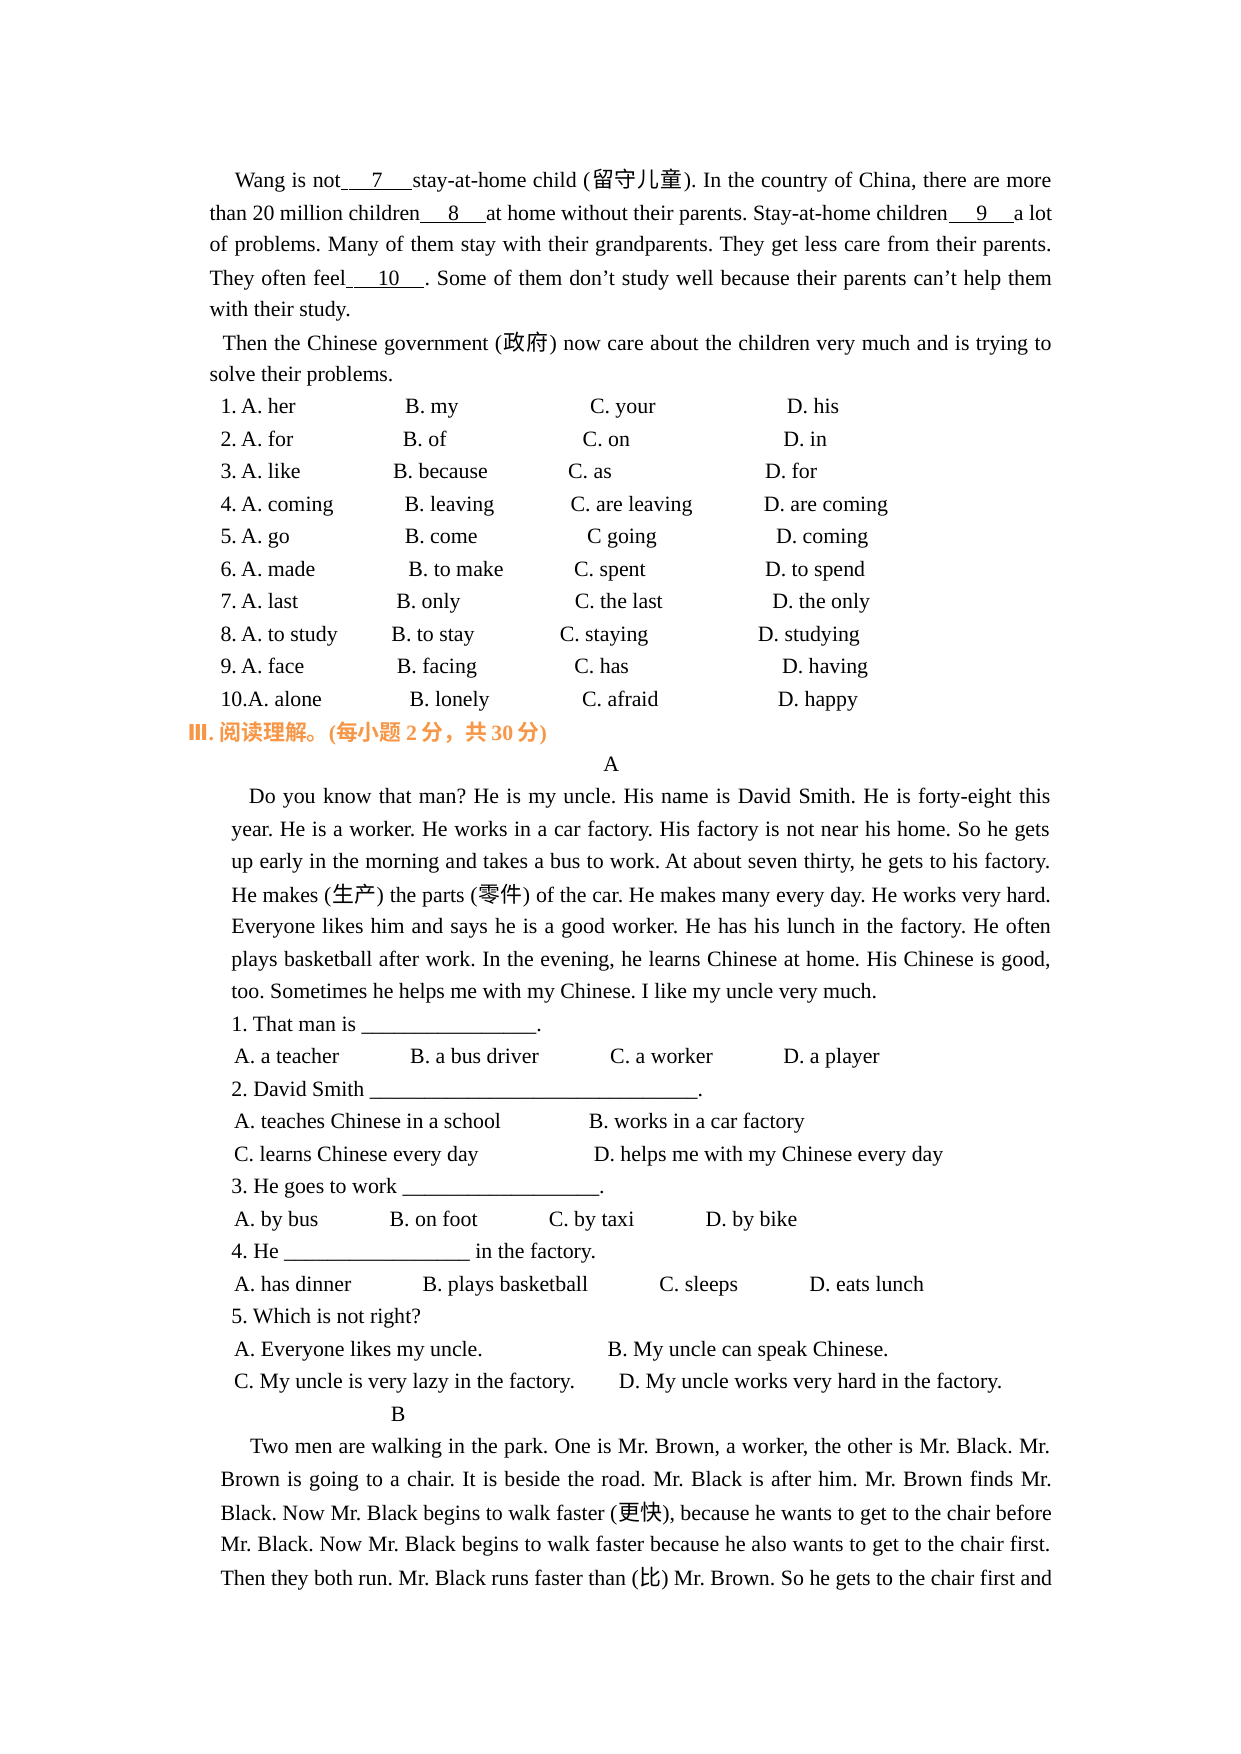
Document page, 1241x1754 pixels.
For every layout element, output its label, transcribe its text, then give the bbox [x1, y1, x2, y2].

text 6. A. made B. to make C. spent D. to spend [187, 552, 1053, 584]
text A. teaches Chinese in a school B. works in a car factory [187, 1104, 1053, 1137]
text C. learns Chinese every day D. helps me with my Chinese every day [187, 1137, 1053, 1169]
text Do you know that man? He is my uncle. His name is David Smith. He is forty-eight this year. He is a worker. He works in a car factory. His factory is not near his home. So he gets up early in the morning and takes a bus to work. At about seven thirty, he gets to his factory. He makes (生产) the parts (零件) of the car. He makes many every day. He works very hard. Everyone likes him and says he is a good worker. He has his lunch in the factory. He often plays basketball after work. In the evening, he learns Chinese at home. His Chinese is good, too. Sometimes he helps me with my Chinese. I like my uncle very much. [187, 779, 1053, 1007]
text 4. He _________________ in the factory. [187, 1234, 1053, 1267]
text 7. A. last B. only C. the last D. the only [187, 584, 1053, 617]
text 8. A. to study B. to stay C. staying D. studying [187, 617, 1053, 649]
text 9. A. face B. facing C. has D. having [187, 649, 1053, 682]
text A. by bus B. on foot C. by taxi D. by bike [187, 1202, 1053, 1234]
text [187, 1429, 1053, 1592]
text 3. He goes to work __________________. [187, 1169, 1053, 1202]
text 4. A. coming B. leaving C. are leaving D. are coming [187, 487, 1053, 519]
text A. a teacher B. a bus driver C. a worker D. a player [187, 1039, 1053, 1072]
text C. My uncle is very lazy in the factory. D. My uncle works very hard in the factory. [187, 1364, 1053, 1397]
text A. has dinner B. plays basketball C. sleeps D. eats lunch [187, 1267, 1053, 1299]
text B [187, 1397, 1053, 1429]
text 5. A. go B. come C going D. coming [187, 519, 1053, 552]
text 2. A. for B. of C. on D. in [187, 422, 1053, 454]
text Wang is not 7 stay-at-home child (留守儿童). In the country of China, there are more than 20 million children 8 at home without their parents. Stay-at-home children 9 a lot of problems. Many of them stay with their grandparents. They get less care from their parents. They often feel 10 . Some of them don’t study well because their parents can’t help them with their study. [187, 162, 1053, 324]
text 5. Which is not right? [187, 1299, 1053, 1332]
text 1. That man is ________________. [187, 1007, 1053, 1039]
text A [187, 747, 1053, 779]
text Ⅲ. 阅读理解。(每小题2分，共30分) [187, 714, 1053, 747]
text 1. A. her B. my C. your D. his [187, 389, 1053, 422]
text Then the Chinese government (政府) now care about the children very much and is trying to solve their problems. [187, 324, 1053, 389]
text 2. David Smith ______________________________. [187, 1072, 1053, 1104]
text 10.A. alone B. lonely C. afraid D. happy [187, 682, 1053, 714]
text 3. A. like B. because C. as D. for [187, 454, 1053, 487]
text A. Everyone likes my uncle. B. My uncle can speak Chinese. [187, 1332, 1053, 1364]
